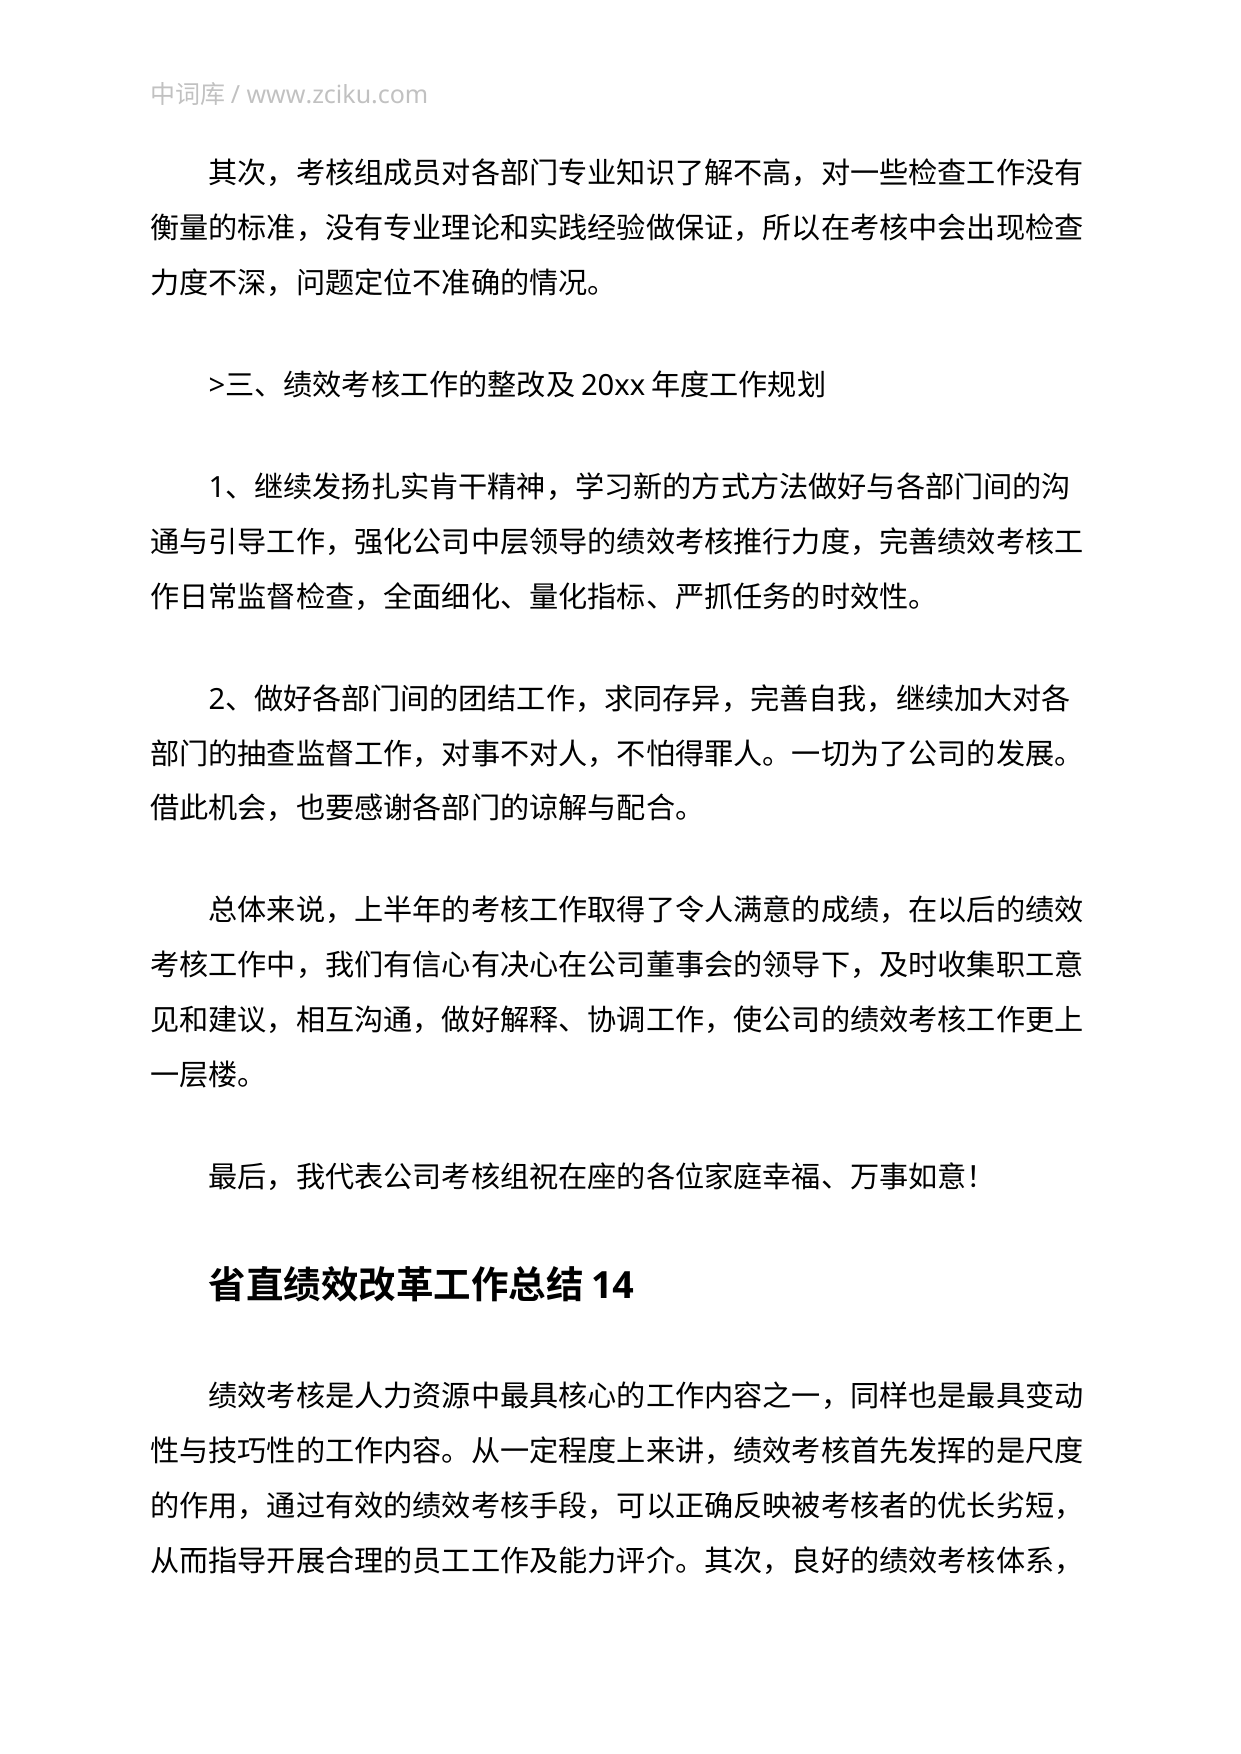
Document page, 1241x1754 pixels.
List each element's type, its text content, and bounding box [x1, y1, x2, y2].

text >三、绩效考核工作的整改及20xx年度工作规划 [150, 362, 1090, 404]
text 省直绩效改革工作总结14 [150, 1255, 1090, 1309]
text 其次，考核组成员对各部门专业知识了解不高，对一些检查工作没有衡量的标准，没有专业理论和实践经验做保证，所以在考核中会出现检查力度不深，问题定位不准确的情况。 [150, 150, 1090, 302]
text 1、继续发扬扎实肯干精神，学习新的方式方法做好与各部门间的沟通与引导工作，强化公司中层领导的绩效考核推行力度，完善绩效考核工作日常监督检查，全面细化、量化指标、严抓任务的时效性。 [150, 463, 1090, 616]
text 2、做好各部门间的团结工作，求同存异，完善自我，继续加大对各部门的抽查监督工作，对事不对人，不怕得罪人。一切为了公司的发展。借此机会，也要感谢各部门的谅解与配合。 [150, 675, 1090, 827]
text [150, 1373, 1090, 1580]
text 总体来说，上半年的考核工作取得了令人满意的成绩，在以后的绩效考核工作中，我们有信心有决心在公司董事会的领导下，及时收集职工意见和建议，相互沟通，做好解释、协调工作，使公司的绩效考核工作更上一层楼。 [150, 887, 1090, 1094]
text 最后，我代表公司考核组祝在座的各位家庭幸福、万事如意！ [150, 1153, 1090, 1196]
